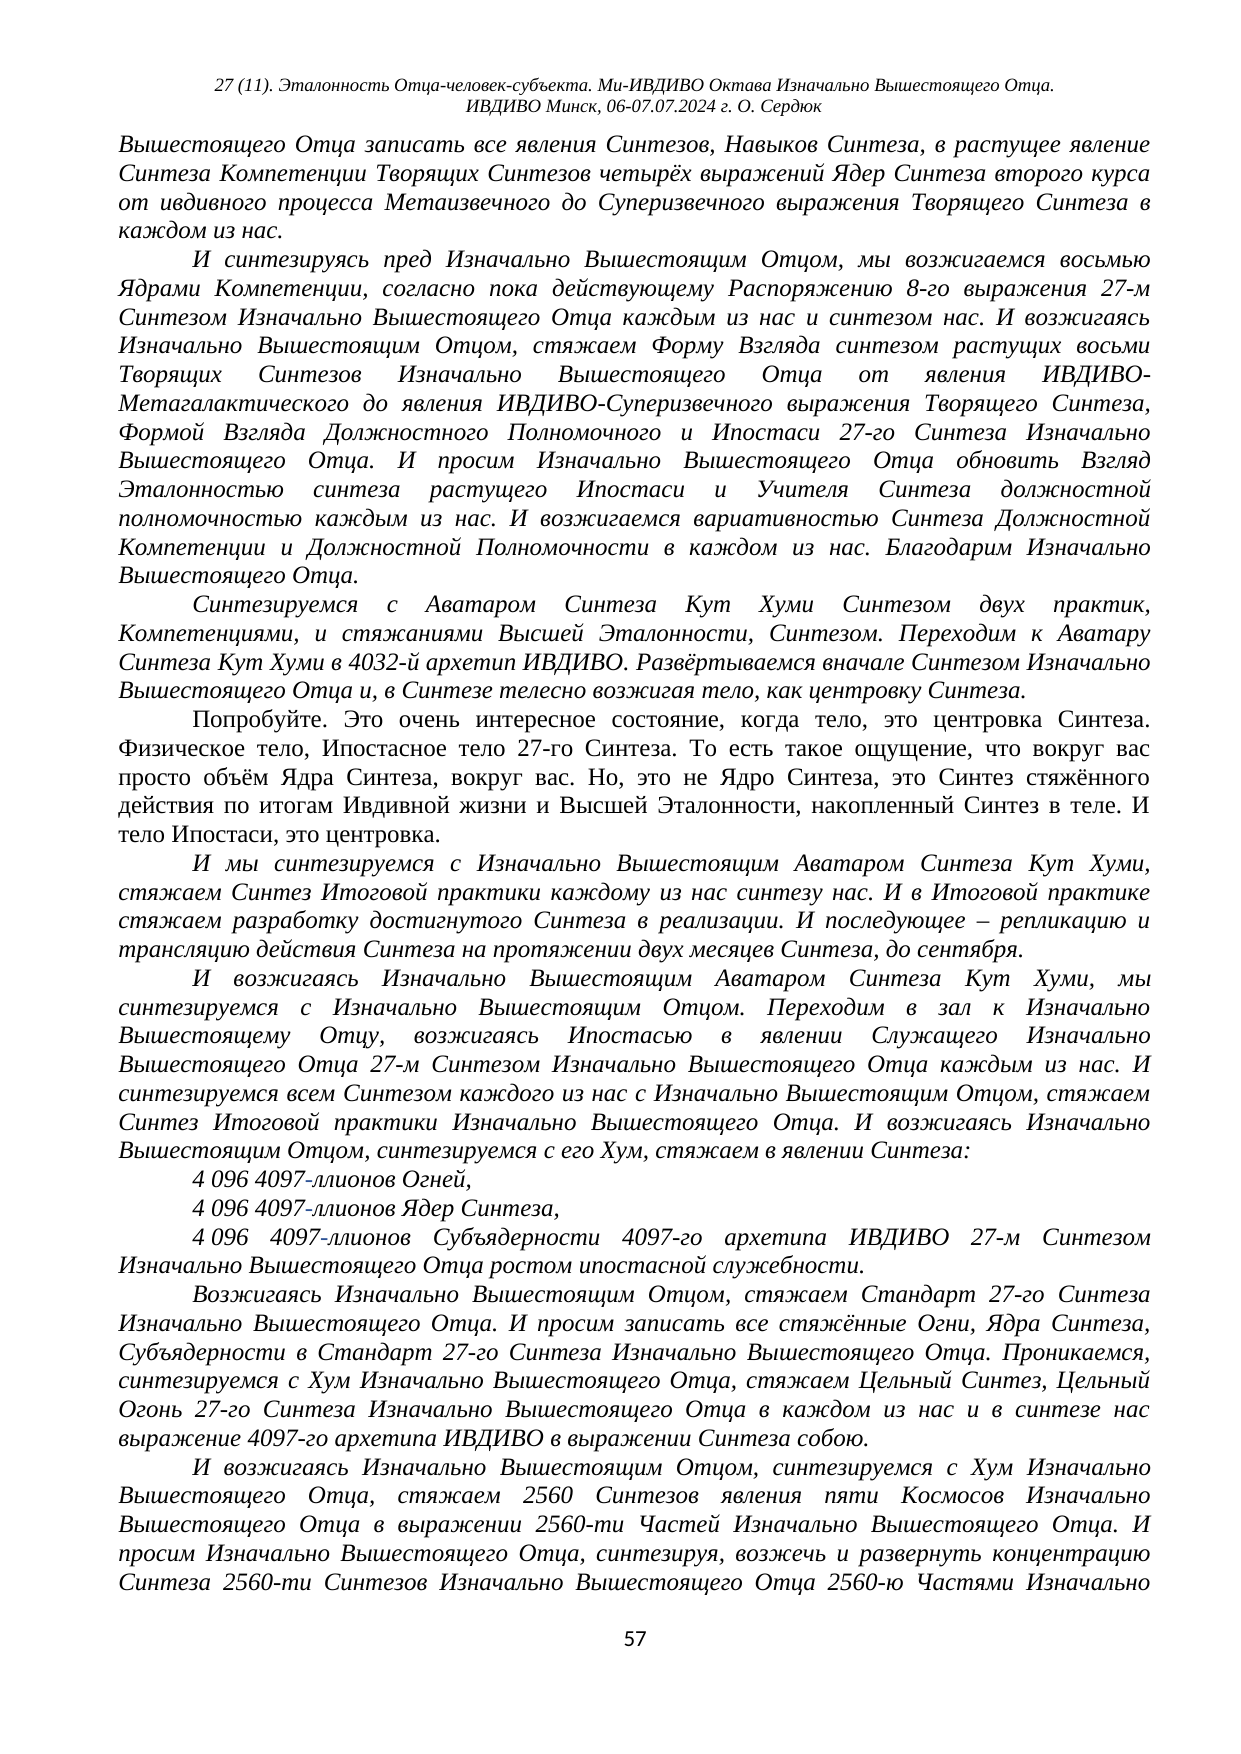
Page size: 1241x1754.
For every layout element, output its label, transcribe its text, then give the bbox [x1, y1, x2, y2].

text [118, 129, 1152, 244]
text Попробуйте. Это очень интересное состояние, когда тело, это центровка Синтеза. Физическое тело, Ипостасное тело 27-го Синтеза. То есть такое ощущение, что вокруг вас просто объём Ядра Синтеза, вокруг вас. Но, это не Ядро Синтеза, это Синтез стяжённого действия по итогам Ивдивной жизни и Высшей Эталонности, накопленный Синтез в теле. И тело Ипостаси, это центровка. [118, 704, 1152, 848]
text И синтезируясь пред Изначально Вышестоящим Отцом, мы возжигаемся восьмью Ядрами Компетенции, согласно пока действующему Распоряжению 8-го выражения 27-м Синтезом Изначально Вышестоящего Отца каждым из нас и синтезом нас. И возжигаясь Изначально Вышестоящим Отцом, стяжаем Форму Взгляда синтезом растущих восьми Творящих Синтезов Изначально Вышестоящего Отца от явления ИВДИВО-Метагалактического до явления ИВДИВО-Суперизвечного выражения Творящего Синтеза, Формой Взгляда Должностного Полномочного и Ипостаси 27-го Синтеза Изначально Вышестоящего Отца. И просим Изначально Вышестоящего Отца обновить Взгляд Эталонностью синтеза растущего Ипостаси и Учителя Синтеза должностной полномочностью каждым из нас. И возжигаемся вариативностью Синтеза Должностной Компетенции и Должностной Полномочности в каждом из нас. Благодарим Изначально Вышестоящего Отца. [118, 244, 1152, 589]
text 4 096 4097-ллионов Ядер Синтеза, [118, 1193, 1152, 1222]
text 4 096 4097-ллионов Огней, [118, 1164, 1152, 1193]
text И мы синтезируемся с Изначально Вышестоящим Аватаром Синтеза Кут Хуми, стяжаем Синтез Итоговой практики каждому из нас синтезу нас. И в Итоговой практике стяжаем разработку достигнутого Синтеза в реализации. И последующее – репликацию и трансляцию действия Синтеза на протяжении двух месяцев Синтеза, до сентября. [118, 848, 1152, 963]
text Синтезируемся с Аватаром Синтеза Кут Хуми Синтезом двух практик, Компетенциями, и стяжаниями Высшей Эталонности, Синтезом. Переходим к Аватару Синтеза Кут Хуми в 4032-й архетип ИВДИВО. Развёртываемся вначале Синтезом Изначально Вышестоящего Отца и, в Синтезе телесно возжигая тело, как центровку Синтеза. [118, 589, 1152, 704]
text И возжигаясь Изначально Вышестоящим Аватаром Синтеза Кут Хуми, мы синтезируемся с Изначально Вышестоящим Отцом. Переходим в зал к Изначально Вышестоящему Отцу, возжигаясь Ипостасью в явлении Служащего Изначально Вышестоящего Отца 27-м Синтезом Изначально Вышестоящего Отца каждым из нас. И синтезируемся всем Синтезом каждого из нас с Изначально Вышестоящим Отцом, стяжаем Синтез Итоговой практики Изначально Вышестоящего Отца. И возжигаясь Изначально Вышестоящим Отцом, синтезируемся с его Хум, стяжаем в явлении Синтеза: [118, 963, 1152, 1164]
text Возжигаясь Изначально Вышестоящим Отцом, стяжаем Стандарт 27-го Синтеза Изначально Вышестоящего Отца. И просим записать все стяжённые Огни, Ядра Синтеза, Субъядерности в Стандарт 27-го Синтеза Изначально Вышестоящего Отца. Проникаемся, синтезируемся с Хум Изначально Вышестоящего Отца, стяжаем Цельный Синтез, Цельный Огонь 27-го Синтеза Изначально Вышестоящего Отца в каждом из нас и в синтезе нас выражение 4097-го архетипа ИВДИВО в выражении Синтеза собою. [118, 1279, 1152, 1452]
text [118, 1452, 1152, 1596]
text 4 096 4097-ллионов Субъядерности 4097-го архетипа ИВДИВО 27-м Синтезом Изначально Вышестоящего Отца ростом ипостасной служебности. [118, 1222, 1152, 1279]
